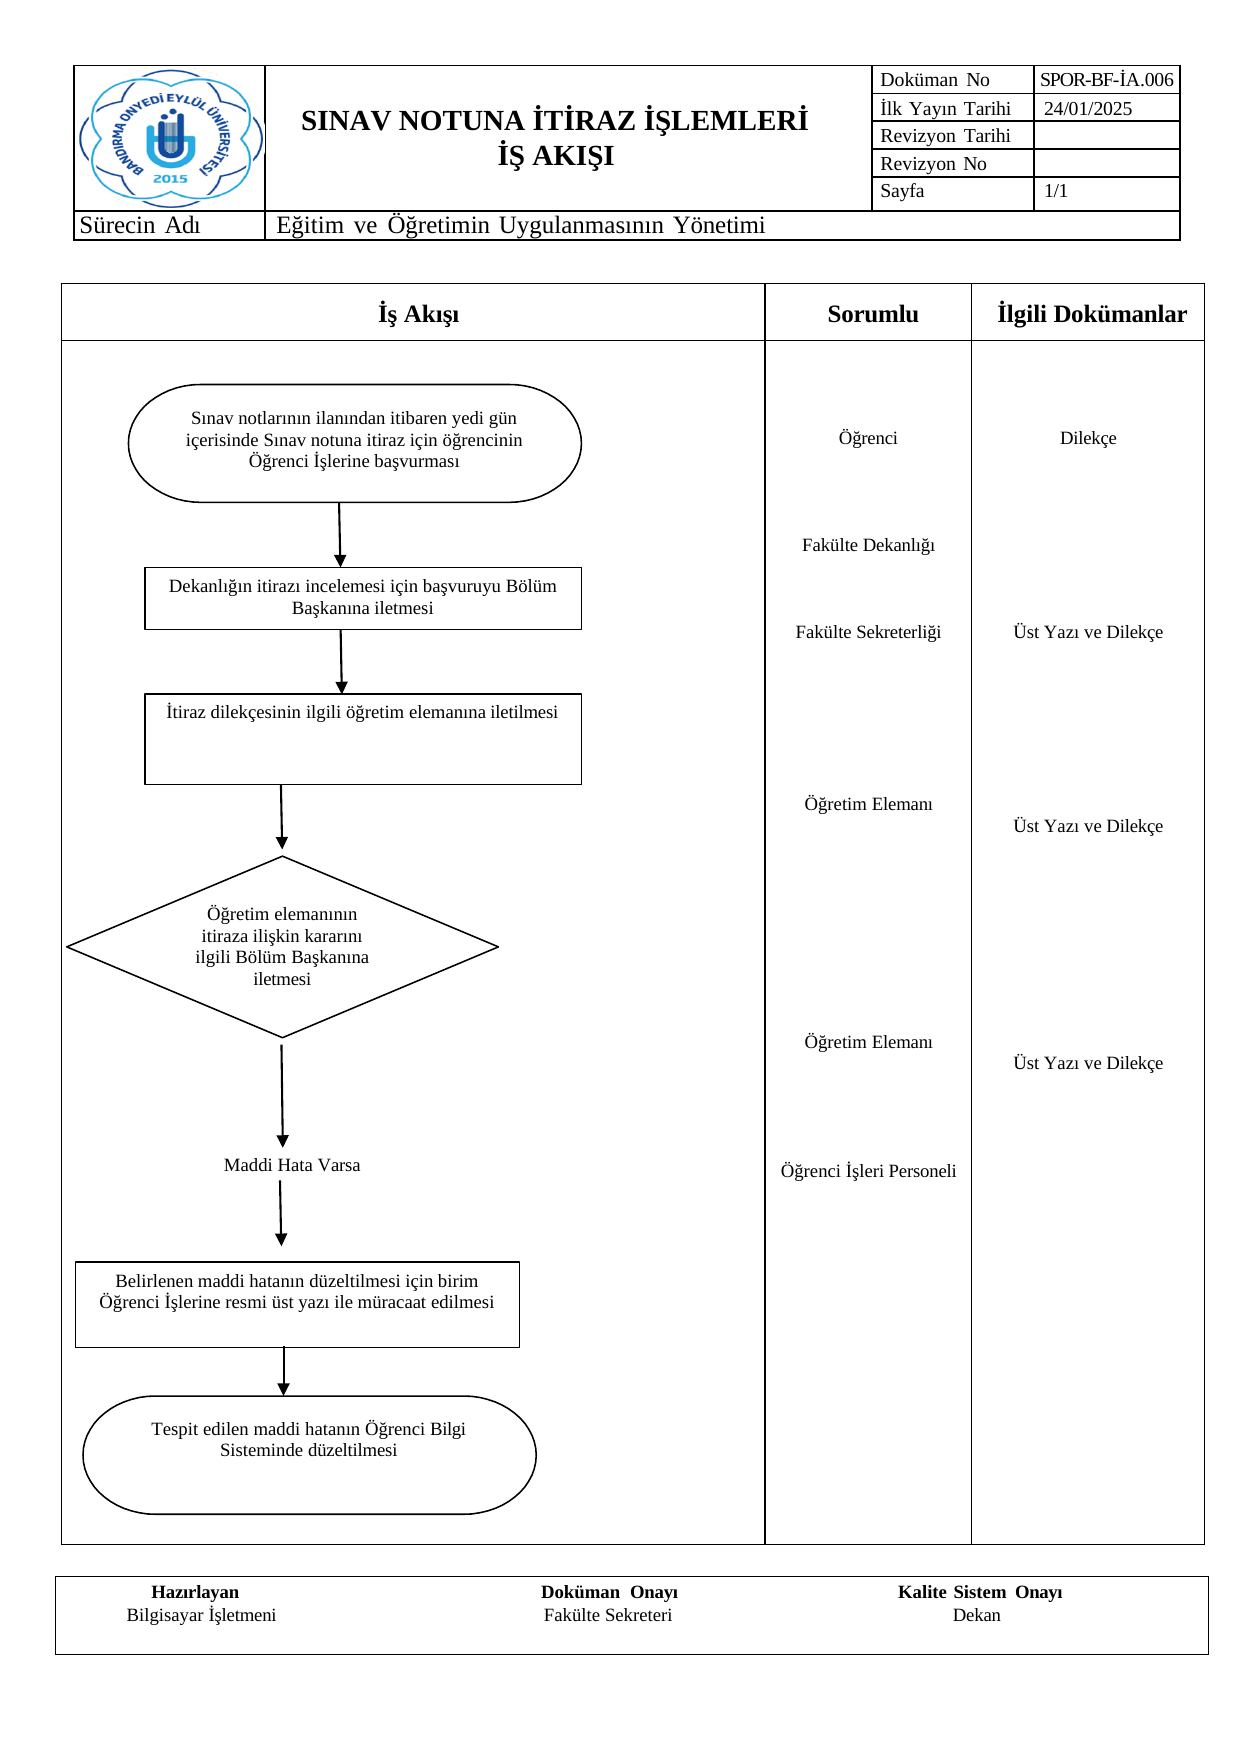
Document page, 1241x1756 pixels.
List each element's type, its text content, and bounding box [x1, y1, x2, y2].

table_header İlgili Dokümanlar [972, 284, 1204, 340]
table_cell İlk Yayın Tarihi [873, 94, 1033, 120]
table_cell 24/01/2025 [1035, 94, 1179, 120]
table_cell Dekan [780, 1603, 1208, 1654]
table_header Doküman No [873, 66, 1033, 92]
table_header İş Akışı [62, 284, 764, 340]
table_header Sorumlu [766, 284, 971, 340]
table_cell Öğrenci Fakülte Dekanlığı Fakülte Sekreterliği Öğretim Elemanı Öğretim Elemanı Öğrenci İşleri Personeli [766, 341, 971, 1544]
table_cell Eğitim ve Öğretimin Uygulanmasının Yönetimi [266, 212, 1179, 239]
table_cell Sınav notlarının ilanından itibaren yedi gün içerisinde Sınav notuna itiraz için öğrencinin Öğrenci İşlerine başvurması Dekanlığın itirazı incelemesi için başvuruyu Bölüm Başkanına iletmesi İtiraz dilekçesinin ilgili öğretim elemanına iletilmesi Öğretim elemanının itiraza ilişkin kararını ilgili Bölüm Başkanına iletmesi Maddi Hata Varsa Belirlenen maddi hatanın düzeltilmesi için birim Öğrenci İşlerine resmi üst yazı ile müracaat edilmesi Tespit edilen maddi hatanın Öğrenci Bilgi Sisteminde düzeltilmesi [62, 341, 764, 1544]
table_cell Sürecin Adı [75, 212, 264, 239]
table_cell 1/1 [1035, 178, 1179, 210]
table_header Hazırlayan [56, 1577, 404, 1603]
table_cell Dilekçe Üst Yazı ve Dilekçe Üst Yazı ve Dilekçe Üst Yazı ve Dilekçe [972, 341, 1204, 1544]
table_header Doküman Onayı [404, 1577, 780, 1603]
table_header Kalite Sistem Onayı [780, 1577, 1208, 1603]
table_cell Sayfa [873, 178, 1033, 210]
table_cell Fakülte Sekreteri [404, 1603, 780, 1654]
table_header SPOR-BF-İA.006 [1035, 66, 1179, 92]
table_cell [1035, 150, 1179, 176]
table_header SINAV NOTUNA İTİRAZ İŞLEMLERİ İŞ AKIŞI [266, 66, 871, 210]
table_cell Revizyon Tarihi [873, 122, 1033, 148]
table_cell Bilgisayar İşletmeni [56, 1603, 404, 1654]
picture [76, 66, 265, 210]
table_cell Revizyon No [873, 150, 1033, 176]
table_cell [1035, 122, 1179, 148]
